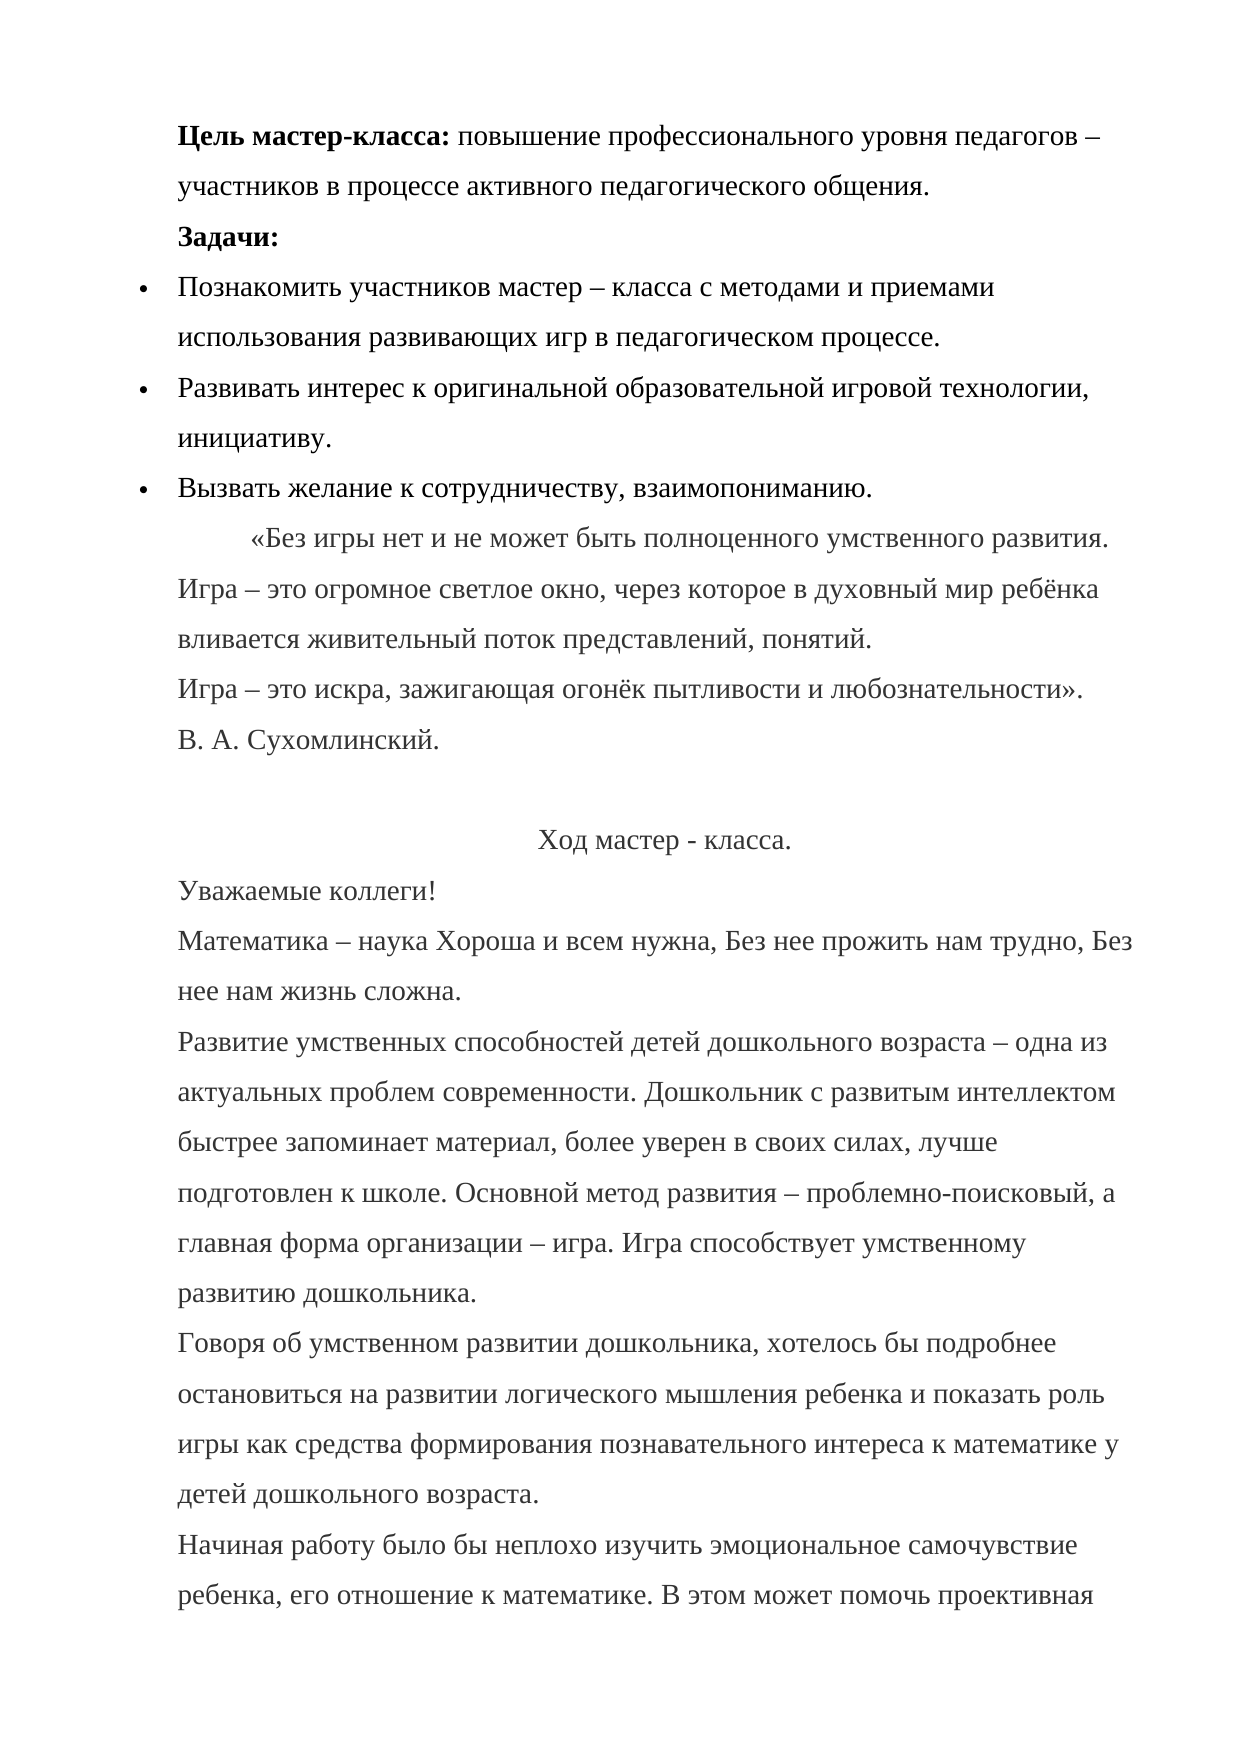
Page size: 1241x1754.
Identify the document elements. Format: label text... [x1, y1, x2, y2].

text Игра – это огромное светлое окно, через которое в духовный мир ребёнка вливается живительный поток представлений, понятий. [177, 571, 1152, 655]
text Развитие умственных способностей детей дошкольного возраста – одна из актуальных проблем современности. Дошкольник с развитым интеллектом быстрее запоминает материал, более уверен в своих силах, лучше подготовлен к школе. Основной метод развития – проблемно-поисковый, а главная форма организации – игра. Игра способствует умственному развитию дошкольника. [177, 1024, 1152, 1309]
text Цель мастер-класса: повышение профессионального уровня педагогов – участников в процессе активного педагогического общения. [177, 118, 1152, 202]
list Познакомить участников мастер – класса с методами и приемами использования развивающих игр в педагогическом процессе. [140, 269, 1152, 353]
text Ход мастер - класса. [177, 822, 1152, 856]
text Задачи: [177, 219, 1152, 252]
text В. А. Сухомлинский. [177, 722, 1152, 755]
text Математика – наука Хороша и всем нужна, Без нее прожить нам трудно, Без нее нам жизнь сложна. [177, 923, 1152, 1007]
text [177, 1527, 1152, 1611]
list Развивать интерес к оригинальной образовательной игровой технологии, инициативу. [140, 370, 1152, 453]
text Игра – это искра, зажигающая огонёк пытливости и любознательности». [177, 672, 1152, 705]
text «Без игры нет и не может быть полноценного умственного развития. [177, 521, 1152, 554]
list Вызвать желание к сотрудничеству, взаимопониманию. [140, 470, 1152, 504]
text Уважаемые коллеги! [177, 873, 1152, 906]
text Говоря об умственном развитии дошкольника, хотелось бы подробнее остановиться на развитии логического мышления ребенка и показать роль игры как средства формирования познавательного интереса к математике у детей дошкольного возраста. [177, 1326, 1152, 1510]
